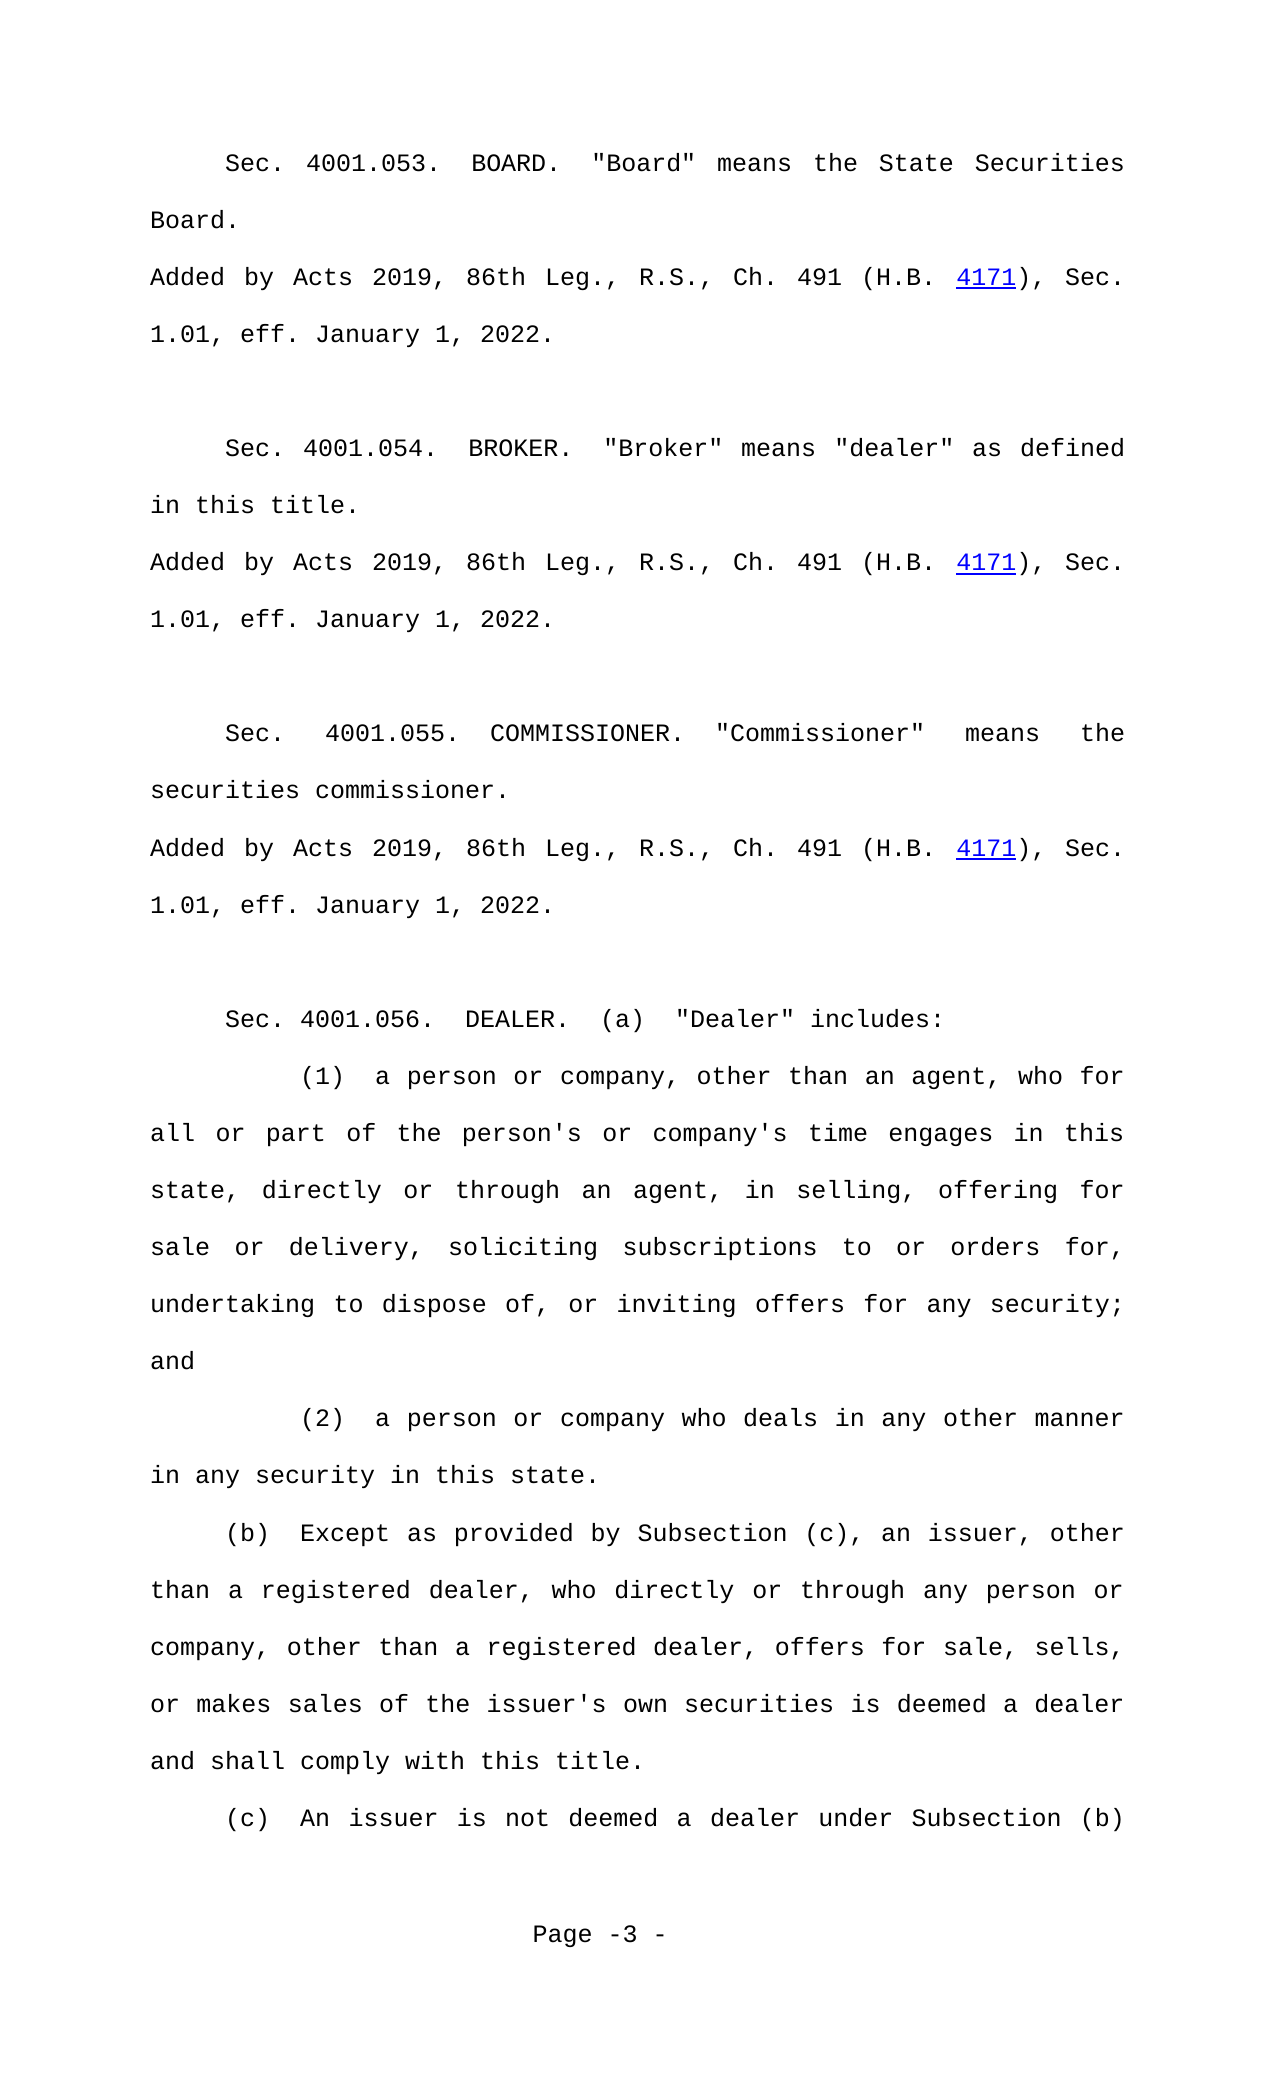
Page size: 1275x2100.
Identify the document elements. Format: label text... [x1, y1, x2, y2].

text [150, 264, 1125, 350]
text (b) Except as provided by Subsection (c), an issuer, other than a registered dealer, who directly or through any person or company, other than a registered dealer, offers for sale, sells, or makes sales of the issuer's own securities is deemed a dealer and shall comply with this title. [150, 1520, 1125, 1777]
text (2) a person or company who deals in any other manner in any security in this state. [150, 1406, 1125, 1491]
text Sec. 4001.053. BOARD. "Board" means the State Securities Board. [150, 150, 1125, 236]
text Sec. 4001.056. DEALER. (a) "Dealer" includes: [150, 1006, 1125, 1035]
text Sec. 4001.054. BROKER. "Broker" means "dealer" as defined in this title. [150, 435, 1125, 521]
text Added by Acts 2019, 86th Leg., R.S., Ch. 491 (H.B. 4171), Sec. 1.01, eff. January 1, 2022. [150, 549, 1125, 635]
text (1) a person or company, other than an agent, who for all or part of the person's or company's time engages in this state, directly or through an agent, in selling, offering for sale or delivery, soliciting subscriptions to or orders for, undertaking to dispose of, or inviting offers for any security; and [150, 1063, 1125, 1377]
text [150, 1805, 1125, 1834]
text Added by Acts 2019, 86th Leg., R.S., Ch. 491 (H.B. 4171), Sec. 1.01, eff. January 1, 2022. [150, 835, 1125, 921]
text Sec. 4001.055. COMMISSIONER. "Commissioner" means the securities commissioner. [150, 721, 1125, 806]
